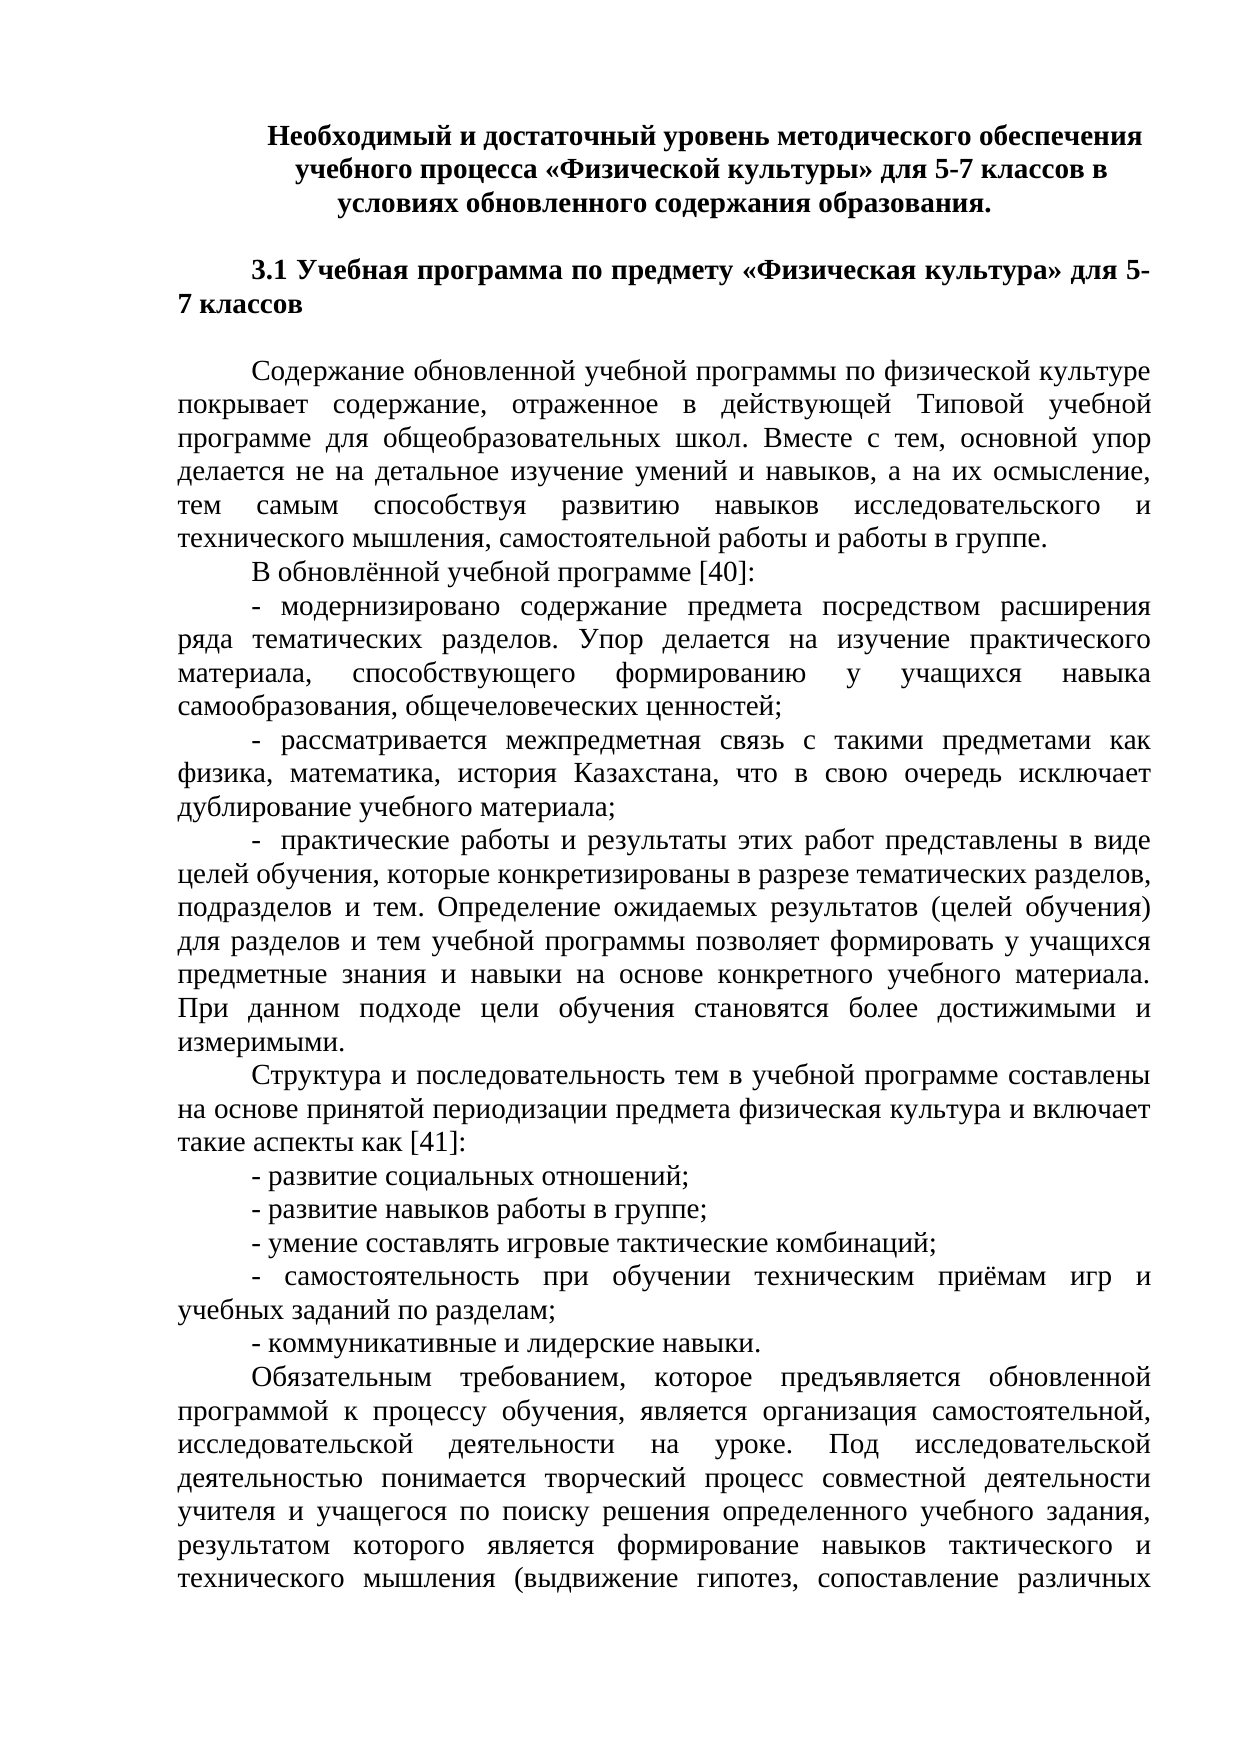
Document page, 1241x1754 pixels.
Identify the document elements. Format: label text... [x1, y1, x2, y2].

text Структура и последовательность тем в учебной программе составлены на основе принятой периодизации предмета физическая культура и включает такие аспекты как [41]: [177, 1057, 1152, 1158]
text - практические работы и результаты этих работ представлены в виде целей обучения, которые конкретизированы в разрезе тематических разделов, подразделов и тем. Определение ожидаемых результатов (целей обучения) для разделов и тем учебной программы позволяет формировать у учащихся предметные знания и навыки на основе конкретного учебного материала. При данном подходе цели обучения становятся более достижимыми и измеримыми. [177, 822, 1152, 1057]
text 3.1 Учебная программа по предмету «Физическая культура» для 5-7 классов [177, 252, 1152, 319]
text - рассматривается межпредметная связь с такими предметами как физика, математика, история Казахстана, что в свою очередь исключает дублирование учебного материала; [177, 722, 1152, 822]
text - развитие навыков работы в группе; [177, 1191, 1152, 1225]
text Содержание обновленной учебной программы по физической культуре покрывает содержание, отраженное в действующей Типовой учебной программе для общеобразовательных школ. Вместе с тем, основной упор делается не на детальное изучение умений и навыков, а на их осмысление, тем самым способствуя развитию навыков исследовательского и технического мышления, самостоятельной работы и работы в группе. [177, 353, 1152, 554]
text Необходимый и достаточный уровень методического обеспечения [177, 118, 1152, 152]
text - самостоятельность при обучении техническим приёмам игр и учебных заданий по разделам; [177, 1258, 1152, 1326]
text - развитие социальных отношений; [177, 1158, 1152, 1191]
text - коммуникативные и лидерские навыки. [177, 1326, 1152, 1359]
text В обновлённой учебной программе [40]: [177, 554, 1152, 588]
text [177, 1359, 1152, 1594]
text - умение составлять игровые тактические комбинаций; [177, 1225, 1152, 1258]
text - модернизировано содержание предмета посредством расширения ряда тематических разделов. Упор делается на изучение практического материала, способствующего формированию у учащихся навыка самообразования, общечеловеческих ценностей; [177, 588, 1152, 722]
text учебного процесса «Физической культуры» для 5-7 классов в условиях обновленного содержания образования. [177, 152, 1152, 219]
